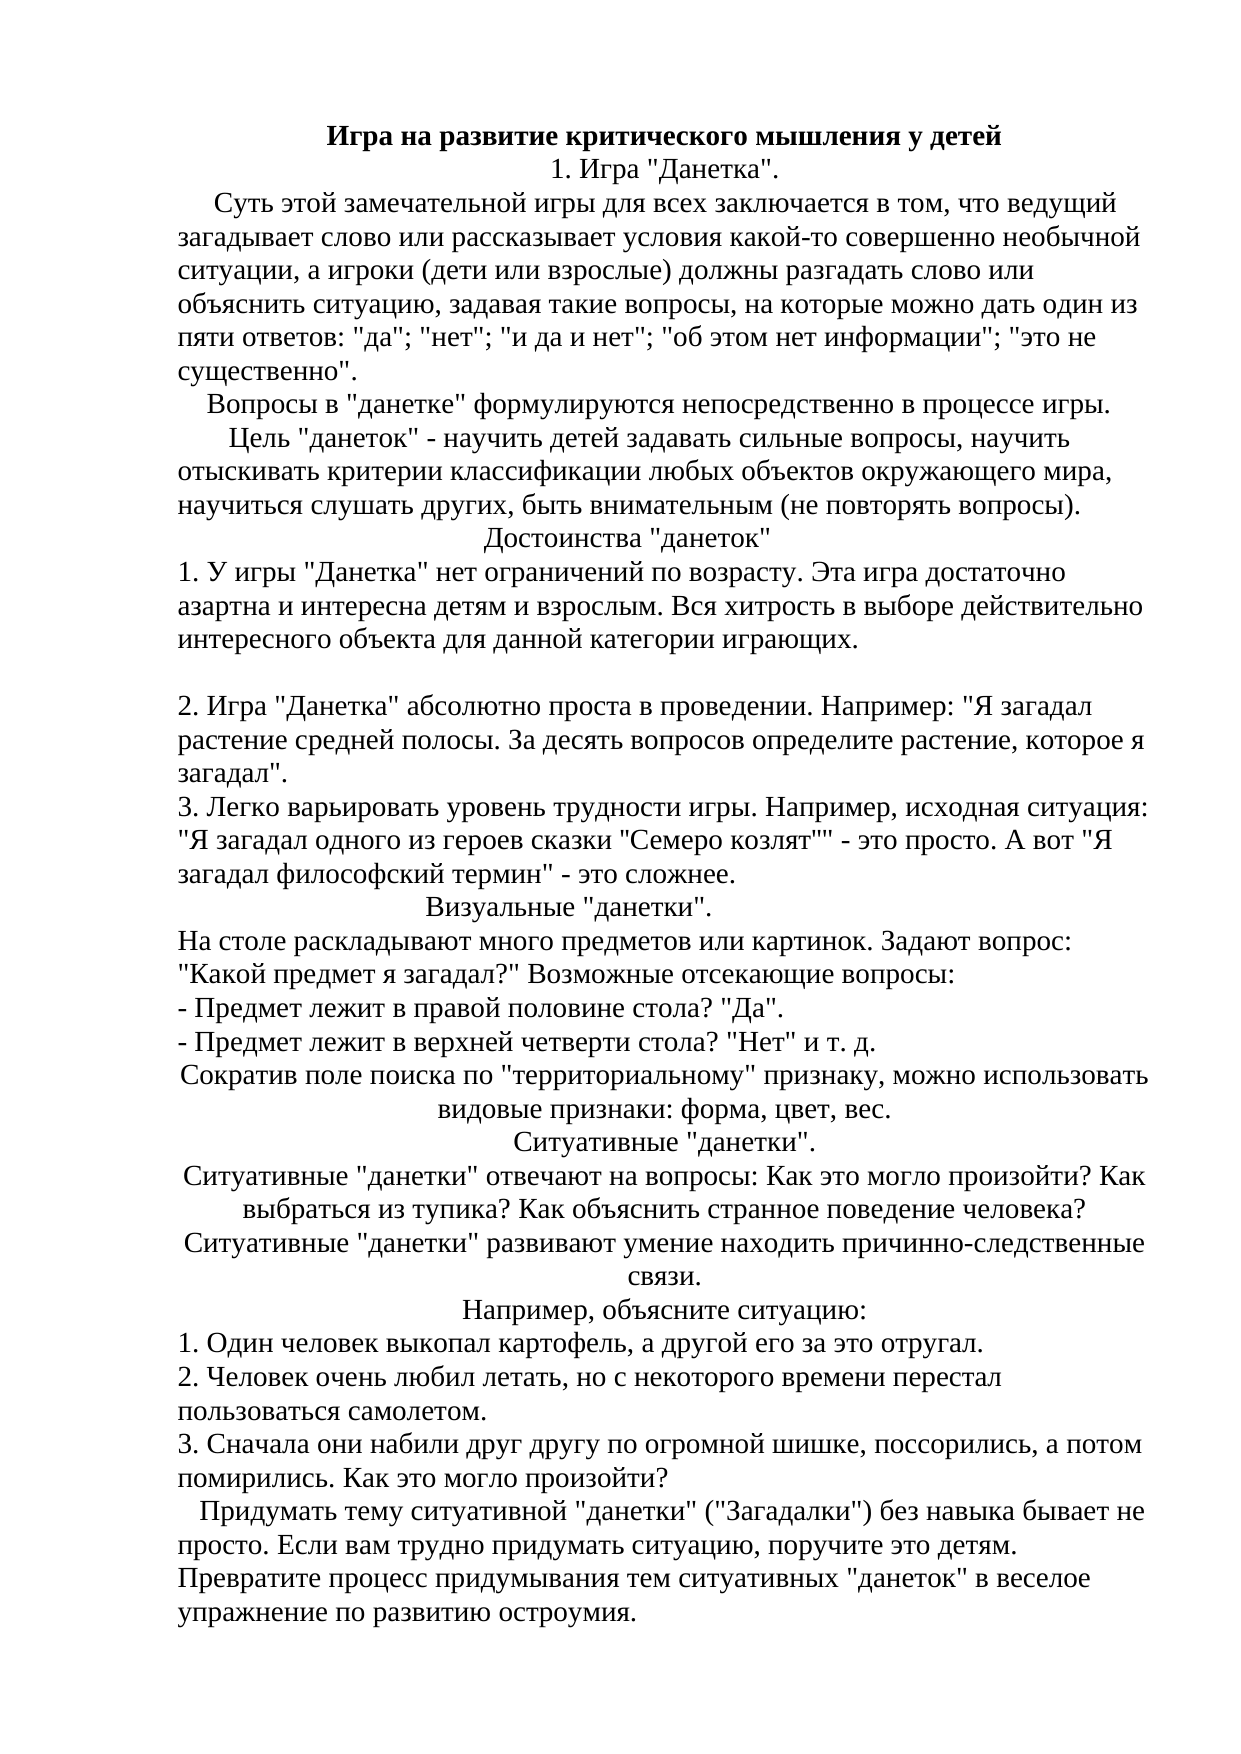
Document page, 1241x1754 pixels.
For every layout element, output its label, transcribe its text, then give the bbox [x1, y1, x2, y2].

text 3. Легко варьировать уровень трудности игры. Например, исходная ситуация: "Я загадал одного из героев сказки ''Семеро козлят''" - это просто. А вот "Я загадал философский термин" - это сложнее. [177, 789, 1152, 889]
text Ситуативные "данетки". [177, 1124, 1152, 1158]
text 3. Сначала они набили друг другу по огромной шишке, поссорились, а потом помирились. Как это могло произойти? [177, 1426, 1152, 1493]
text 2. Человек очень любил летать, но с некоторого времени перестал пользоваться самолетом. [177, 1359, 1152, 1426]
text Достоинства "данеток" [177, 521, 1152, 554]
text - Предмет лежит в верхней четверти стола? "Нет" и т. д. [177, 1024, 1152, 1057]
text Цель "данеток" - научить детей задавать сильные вопросы, научить отыскивать критерии классификации любых объектов окружающего мира, научиться слушать других, быть внимательным (не повторять вопросы). [177, 420, 1152, 521]
text На столе раскладывают много предметов или картинок. Задают вопрос: "Какой предмет я загадал?" Возможные отсекающие вопросы: [177, 923, 1152, 990]
text Визуальные "данетки". [177, 889, 1152, 923]
text Игра на развитие критического мышления у детей [177, 118, 1152, 152]
text 1. Один человек выкопал картофель, а другой его за это отругал. [177, 1326, 1152, 1359]
text 1. У игры "Данетка" нет ограничений по возрасту. Эта игра достаточно азартна и интересна детям и взрослым. Вся хитрость в выборе действительно интересного объекта для данной категории играющих. [177, 554, 1152, 655]
text - Предмет лежит в правой половине стола? "Да". [177, 990, 1152, 1024]
text 2. Игра "Данетка" абсолютно проста в проведении. Например: "Я загадал растение средней полосы. За десять вопросов определите растение, которое я загадал". [177, 688, 1152, 789]
text Придумать тему ситуативной "данетки" ("Загадалки") без навыка бывает не просто. Если вам трудно придумать ситуацию, поручите это детям. Превратите процесс придумывания тем ситуативных "данеток" в веселое упражнение по развитию остроумия. [177, 1493, 1152, 1627]
text Сократив поле поиска по "территориальному" признаку, можно использовать видовые признаки: форма, цвет, вес. [177, 1057, 1152, 1124]
text 1. Игра "Данетка". [177, 152, 1152, 185]
text Например, объясните ситуацию: [177, 1292, 1152, 1326]
text Ситуативные "данетки" отвечают на вопросы: Как это могло произойти? Как выбраться из тупика? Как объяснить странное поведение человека? Ситуативные "данетки" развивают умение находить причинно-следственные связи. [177, 1158, 1152, 1292]
text Вопросы в "данетке" формулируются непосредственно в процессе игры. [177, 386, 1152, 420]
text Суть этой замечательной игры для всех заключается в том, что ведущий загадывает слово или рассказывает условия какой-то совершенно необычной ситуации, а игроки (дети или взрослые) должны разгадать слово или объяснить ситуацию, задавая такие вопросы, на которые можно дать один из пяти ответов: "да"; "нет"; "и да и нет"; "об этом нет информации"; "это не существенно". [177, 185, 1152, 386]
